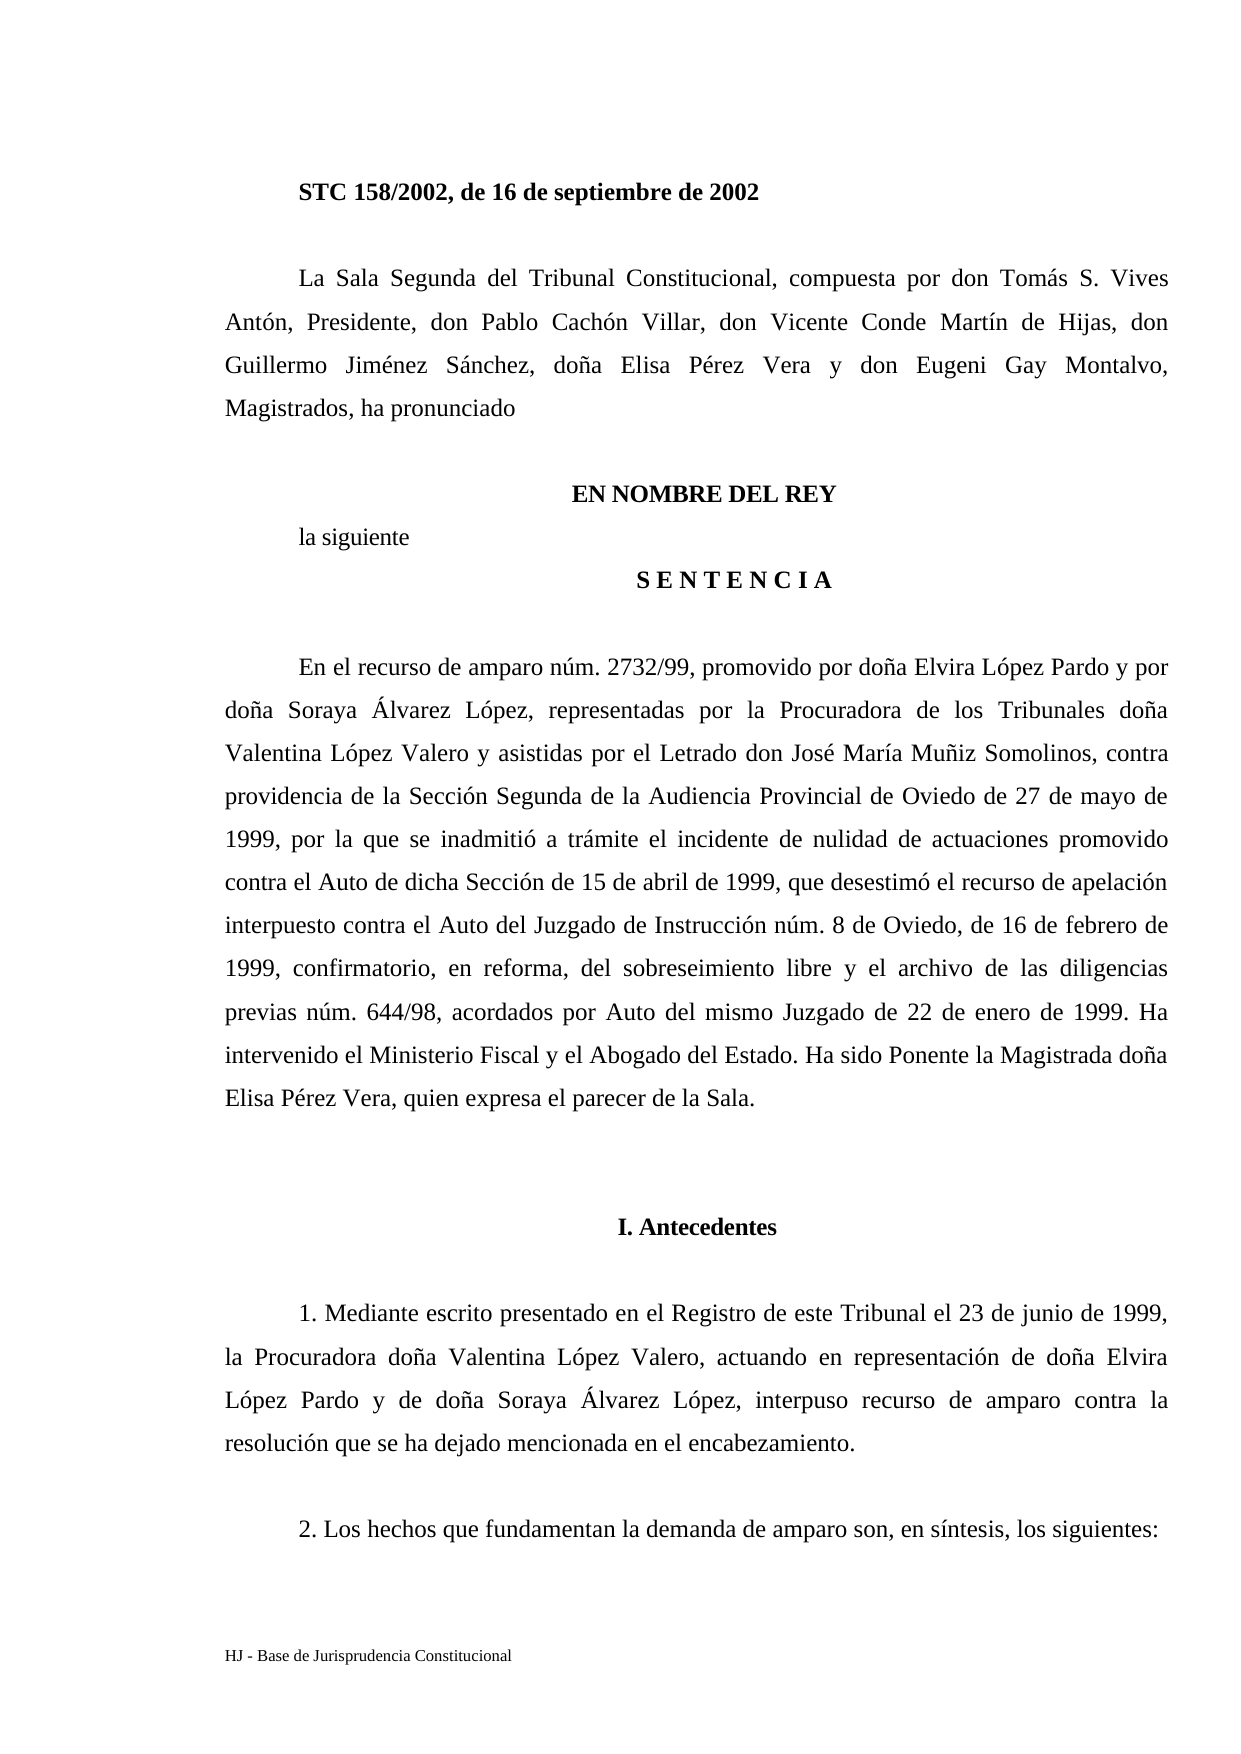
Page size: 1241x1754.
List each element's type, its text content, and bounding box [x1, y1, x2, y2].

text la siguiente [224, 522, 1110, 551]
text 2. Los hechos que fundamentan la demanda de amparo son, en síntesis, los siguientes: [224, 1514, 1169, 1543]
text I. Antecedentes [224, 1212, 1169, 1241]
text EN NOMBRE DEL REY [224, 479, 1110, 508]
text La Sala Segunda del Tribunal Constitucional, compuesta por don Tomás S. Vives Antón, Presidente, don Pablo Cachón Villar, don Vicente Conde Martín de Hijas, don Guillermo Jiménez Sánchez, doña Elisa Pérez Vera y don Eugeni Gay Montalvo, Magistrados, ha pronunciado [224, 263, 1169, 422]
text En el recurso de amparo núm. 2732/99, promovido por doña Elvira López Pardo y por doña Soraya Álvarez López, representadas por la Procuradora de los Tribunales doña Valentina López Valero y asistidas por el Letrado don José María Muñiz Somolinos, contra providencia de la Sección Segunda de la Audiencia Provincial de Oviedo de 27 de mayo de 1999, por la que se inadmitió a trámite el incidente de nulidad de actuaciones promovido contra el Auto de dicha Sección de 15 de abril de 1999, que desestimó el recurso de apelación interpuesto contra el Auto del Juzgado de Instrucción núm. 8 de Oviedo, de 16 de febrero de 1999, confirmatorio, en reforma, del sobreseimiento libre y el archivo de las diligencias previas núm. 644/98, acordados por Auto del mismo Juzgado de 22 de enero de 1999. Ha intervenido el Ministerio Fiscal y el Abogado del Estado. Ha sido Ponente la Magistrada doña Elisa Pérez Vera, quien expresa el parecer de la Sala. [224, 652, 1169, 1112]
text S E N T E N C I A [224, 565, 1169, 594]
text 1. Mediante escrito presentado en el Registro de este Tribunal el 23 de junio de 1999, la Procuradora doña Valentina López Valero, actuando en representación de doña Elvira López Pardo y de doña Soraya Álvarez López, interpuso recurso de amparo contra la resolución que se ha dejado mencionada en el encabezamiento. [224, 1298, 1169, 1457]
text STC 158/2002, de 16 de septiembre de 2002 [224, 177, 1169, 206]
